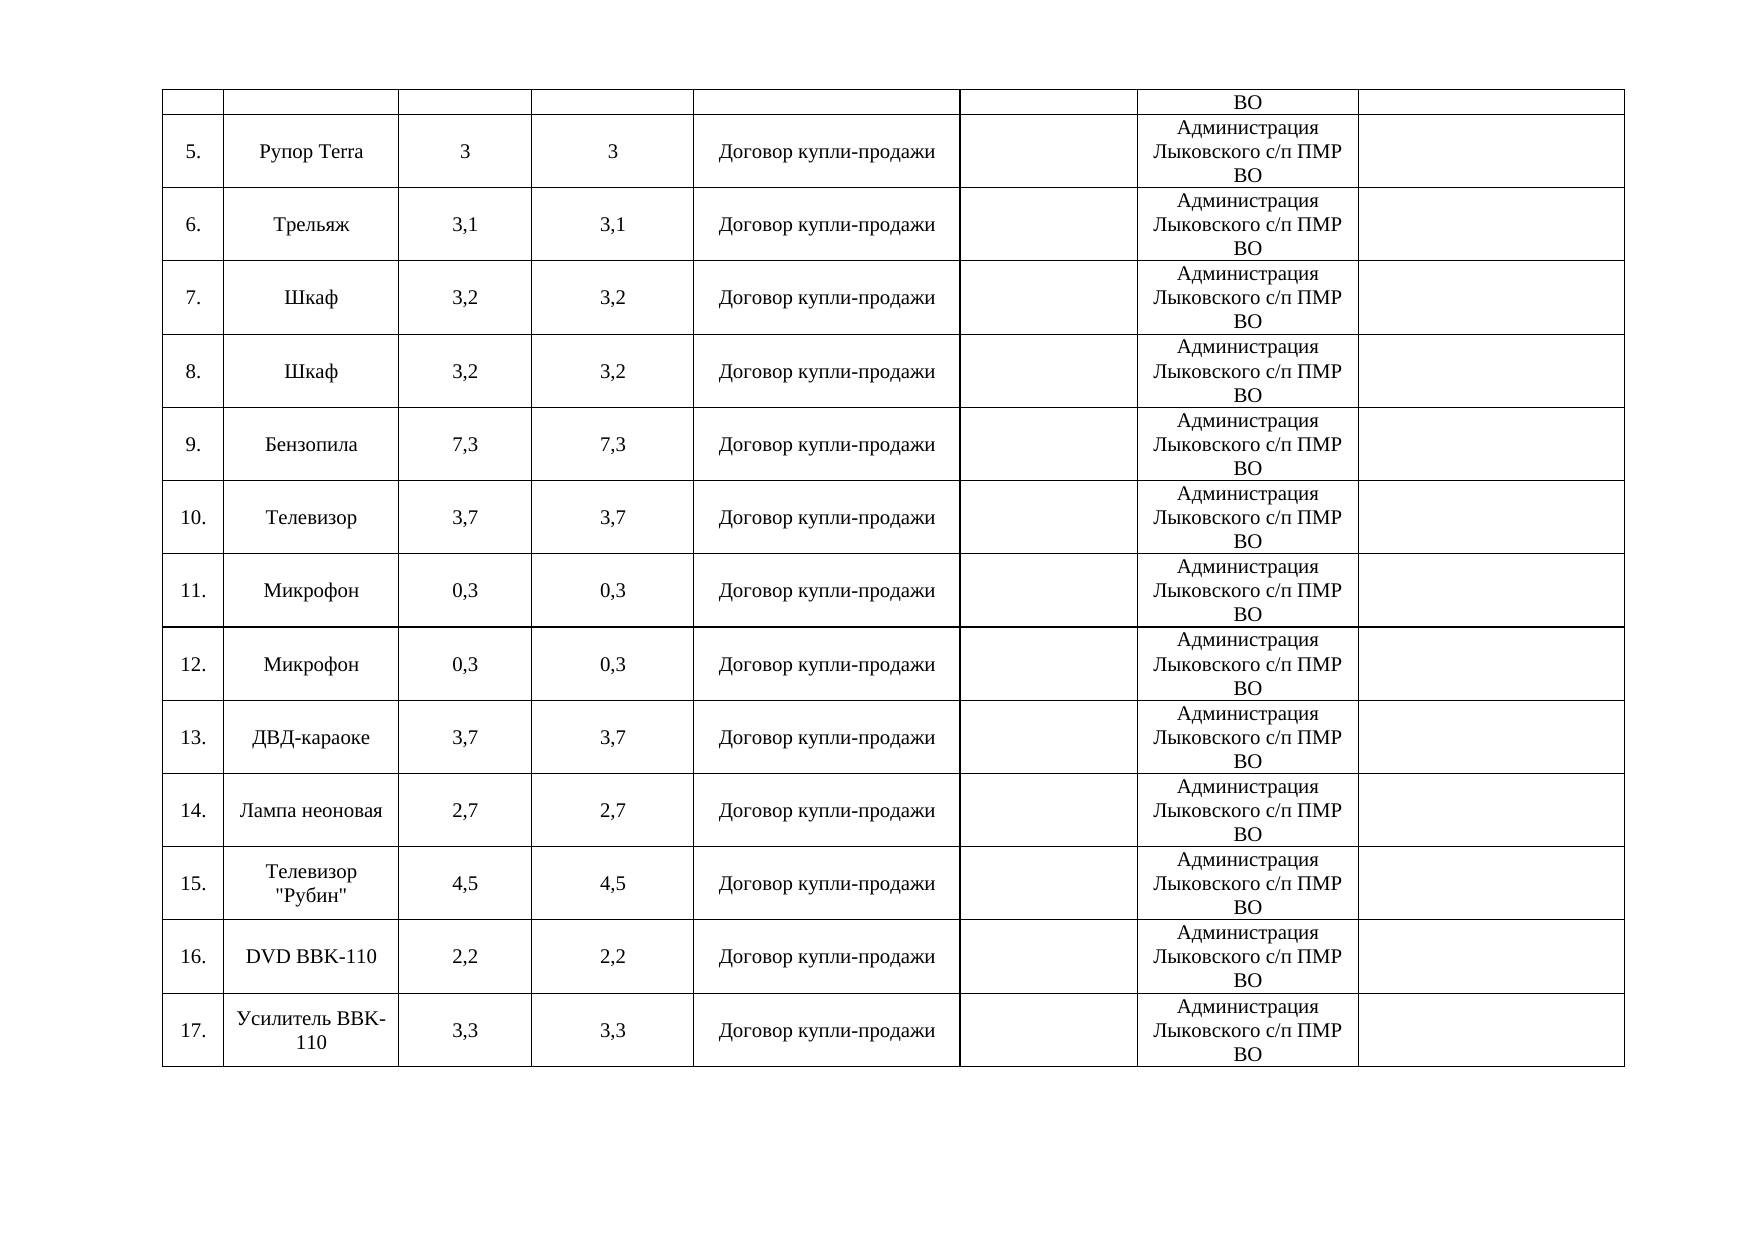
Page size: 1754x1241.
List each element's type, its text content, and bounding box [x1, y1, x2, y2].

table_cell ДВД-караоке [224, 701, 398, 773]
table_cell DVD BBK-110 [224, 920, 398, 992]
table_cell Трельяж [224, 188, 398, 260]
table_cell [694, 90, 959, 114]
table_cell Администрация Лыковского с/п ПМР ВО [1138, 261, 1358, 333]
table_cell 4,5 [399, 847, 531, 919]
table_cell 2,7 [399, 774, 531, 846]
table_cell [961, 994, 1137, 1066]
table_cell Шкаф [224, 261, 398, 333]
table_cell Администрация Лыковского с/п ПМР ВО [1138, 481, 1358, 553]
table_cell [1359, 335, 1624, 407]
table_cell [961, 115, 1137, 187]
table_cell Администрация Лыковского с/п ПМР ВО [1138, 701, 1358, 773]
table_cell 2 [532, 90, 693, 114]
table_cell [961, 335, 1137, 407]
table_cell Телевизор [224, 481, 398, 553]
table_cell Администрация Лыковского с/п ПМР ВО [1138, 188, 1358, 260]
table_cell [694, 994, 959, 1066]
table_cell Администрация Лыковского с/п ПМР ВО [1138, 628, 1358, 699]
table_cell Администрация Лыковского с/п ПМР ВО [1138, 774, 1358, 846]
table_cell Администрация Лыковского с/п ПМР ВО [1138, 554, 1358, 626]
table_cell [1359, 188, 1624, 260]
table_cell 6. [163, 188, 223, 260]
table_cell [1138, 90, 1358, 114]
table_cell Договор купли-продажи [694, 628, 959, 699]
table_cell 7,3 [399, 408, 531, 480]
table_cell Лампа неоновая [224, 774, 398, 846]
table_cell Телевизор "Рубин" [224, 847, 398, 919]
table_cell Микрофон [224, 628, 398, 699]
table_cell [1359, 628, 1624, 699]
table_cell 3,1 [399, 188, 531, 260]
table_cell 0,3 [532, 554, 693, 626]
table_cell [224, 90, 398, 114]
table_cell Договор купли-продажи [694, 335, 959, 407]
table_cell [961, 261, 1137, 333]
table_cell [961, 90, 1137, 114]
table_cell [1359, 701, 1624, 773]
table_cell [1359, 847, 1624, 919]
table_cell 4. [163, 90, 223, 114]
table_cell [1138, 994, 1358, 1066]
table_cell 3,3 [399, 994, 531, 1066]
table_cell Усилитель BBK-110 [224, 994, 398, 1066]
table_cell Администрация Лыковского с/п ПМР ВО [1138, 335, 1358, 407]
table_cell 4,5 [532, 847, 693, 919]
table_cell [1359, 554, 1624, 626]
table_cell 3 [399, 115, 531, 187]
table_cell [961, 188, 1137, 260]
table_cell Договор купли-продажи [694, 481, 959, 553]
table_cell 5. [163, 115, 223, 187]
table_cell 3,7 [532, 481, 693, 553]
table_cell [1359, 408, 1624, 480]
table_cell 3,7 [399, 701, 531, 773]
table_cell Договор купли-продажи [694, 774, 959, 846]
table_cell [1359, 920, 1624, 992]
table_cell 3,3 [532, 994, 693, 1066]
table_cell 11. [163, 554, 223, 626]
table_cell [1359, 481, 1624, 553]
table_cell [961, 701, 1137, 773]
table_cell Договор купли-продажи [694, 920, 959, 992]
table_cell [961, 481, 1137, 553]
table_cell [961, 847, 1137, 919]
table_cell Договор купли-продажи [694, 847, 959, 919]
table_cell Договор купли-продажи [694, 408, 959, 480]
table_cell 3,7 [532, 701, 693, 773]
table_cell 3,1 [532, 188, 693, 260]
table_cell [1359, 90, 1624, 114]
table_cell 0,3 [532, 628, 693, 699]
table_cell 9. [163, 408, 223, 480]
table_cell [1359, 115, 1624, 187]
table_cell Администрация Лыковского с/п ПМР ВО [1138, 920, 1358, 992]
table_cell 0,3 [399, 628, 531, 699]
table_cell 2,7 [532, 774, 693, 846]
table_cell 2 [399, 90, 531, 114]
table_cell Договор купли-продажи [694, 115, 959, 187]
table_cell 17. [163, 994, 223, 1066]
table_cell [1359, 994, 1624, 1066]
table_cell 10. [163, 481, 223, 553]
table_cell Договор купли-продажи [694, 261, 959, 333]
table_cell Администрация Лыковского с/п ПМР ВО [1138, 408, 1358, 480]
table_cell 7,3 [532, 408, 693, 480]
table_cell [961, 774, 1137, 846]
table_cell 14. [163, 774, 223, 846]
table_cell [961, 408, 1137, 480]
table_cell [961, 628, 1137, 699]
table_cell Шкаф [224, 335, 398, 407]
table_cell Бензопила [224, 408, 398, 480]
table_cell 3,2 [532, 261, 693, 333]
table_cell [961, 554, 1137, 626]
table_cell [961, 920, 1137, 992]
table_cell Договор купли-продажи [694, 701, 959, 773]
table_cell 15. [163, 847, 223, 919]
table_cell 8. [163, 335, 223, 407]
table_cell 12. [163, 628, 223, 699]
table_cell 3,2 [399, 335, 531, 407]
table_cell Администрация Лыковского с/п ПМР ВО [1138, 847, 1358, 919]
table_cell 7. [163, 261, 223, 333]
table_cell 2,2 [532, 920, 693, 992]
table_cell Микрофон [224, 554, 398, 626]
table_cell 3 [532, 115, 693, 187]
table_cell 3,7 [399, 481, 531, 553]
table_cell [1359, 774, 1624, 846]
table_cell [1359, 261, 1624, 333]
table_cell Договор купли-продажи [694, 188, 959, 260]
table_cell 16. [163, 920, 223, 992]
table_cell 0,3 [399, 554, 531, 626]
table_cell 3,2 [532, 335, 693, 407]
table_cell Рупор Terra [224, 115, 398, 187]
table_cell Администрация Лыковского с/п ПМР ВО [1138, 115, 1358, 187]
table_cell 3,2 [399, 261, 531, 333]
table_cell Договор купли-продажи [694, 554, 959, 626]
table_cell 13. [163, 701, 223, 773]
table_cell 2,2 [399, 920, 531, 992]
